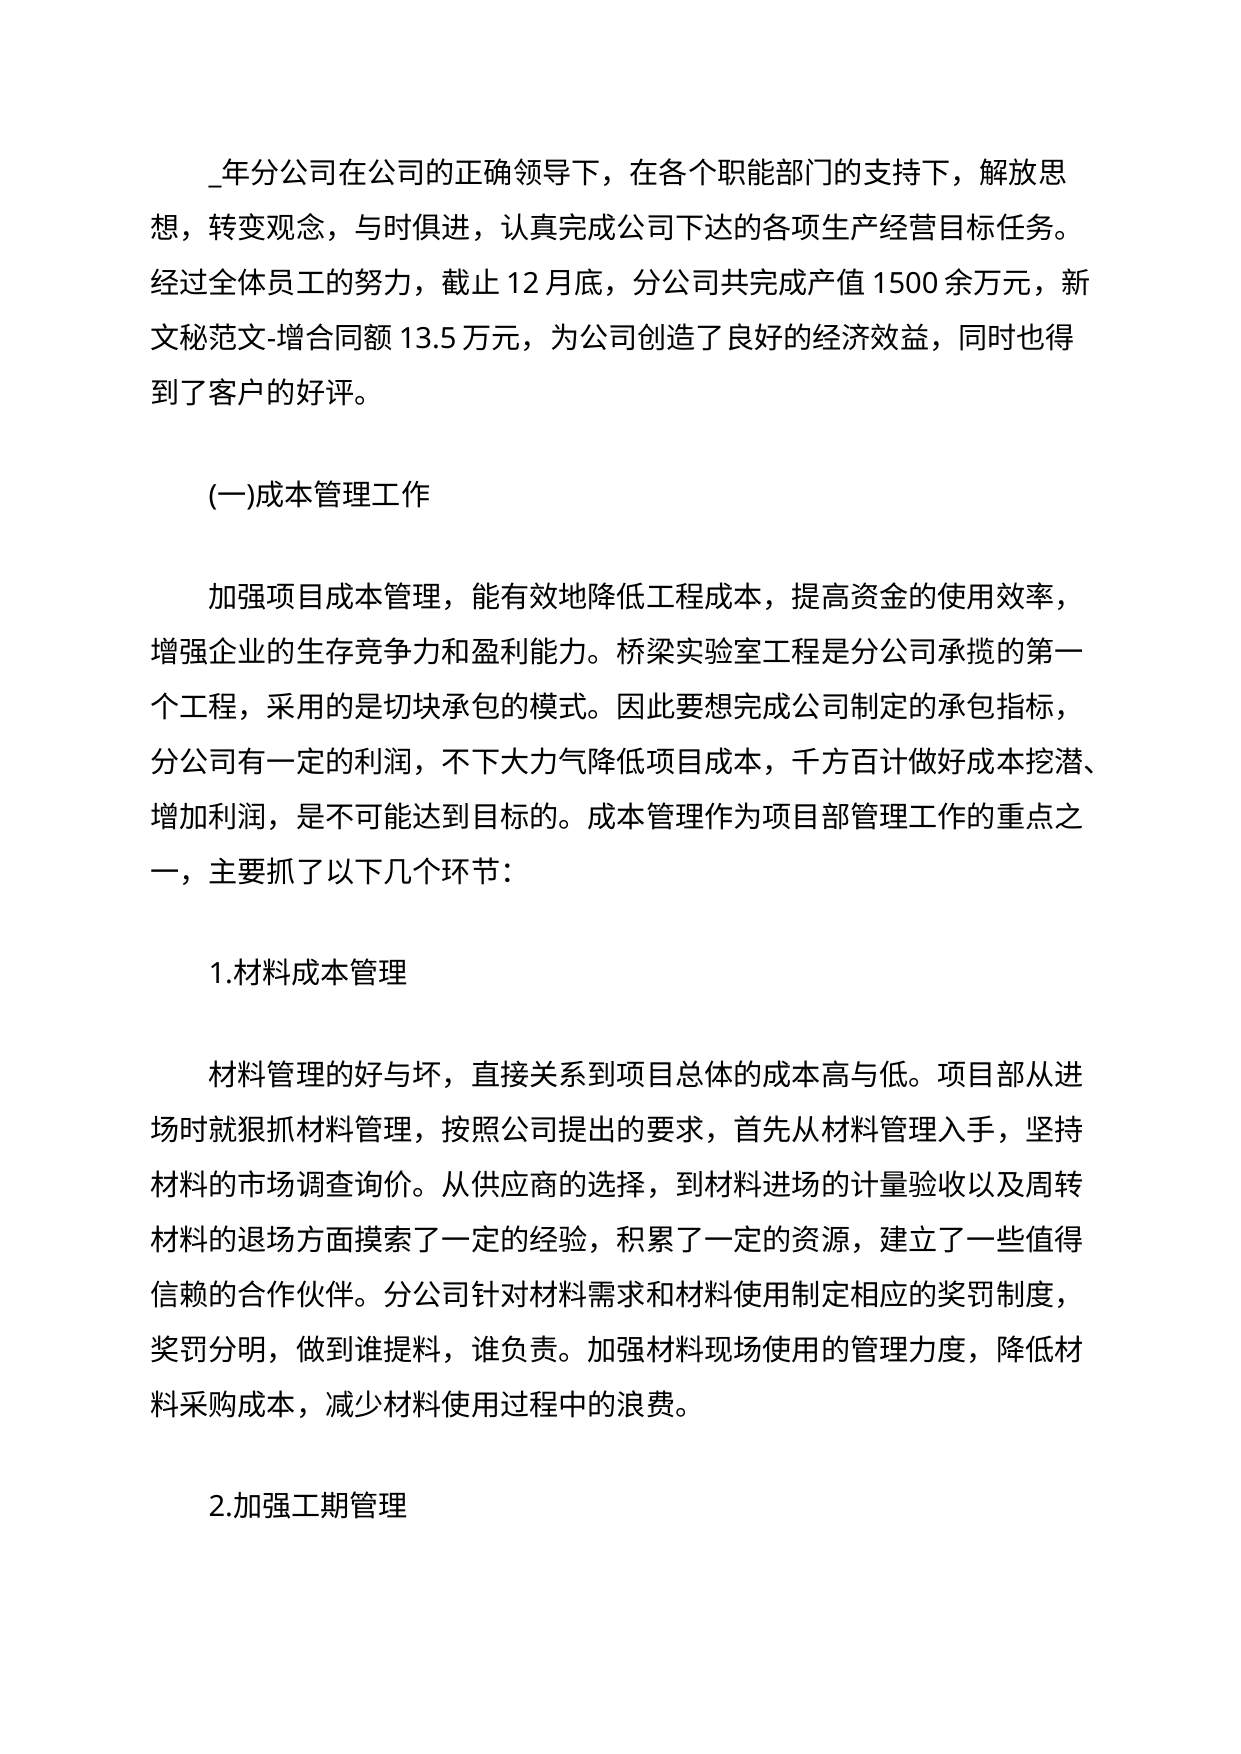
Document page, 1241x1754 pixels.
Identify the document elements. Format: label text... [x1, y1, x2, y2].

text 材料管理的好与坏，直接关系到项目总体的成本高与低。项目部从进场时就狠抓材料管理，按照公司提出的要求，首先从材料管理入手，坚持材料的市场调查询价。从供应商的选择，到材料进场的计量验收以及周转材料的退场方面摸索了一定的经验，积累了一定的资源，建立了一些值得信赖的合作伙伴。分公司针对材料需求和材料使用制定相应的奖罚制度，奖罚分明，做到谁提料，谁负责。加强材料现场使用的管理力度，降低材料采购成本，减少材料使用过程中的浪费。 [150, 1052, 1090, 1423]
text 2.加强工期管理 [150, 1483, 1090, 1525]
text 加强项目成本管理，能有效地降低工程成本，提高资金的使用效率，增强企业的生存竞争力和盈利能力。桥梁实验室工程是分公司承揽的第一个工程，采用的是切块承包的模式。因此要想完成公司制定的承包指标，分公司有一定的利润，不下大力气降低项目成本，千方百计做好成本挖潜、增加利润，是不可能达到目标的。成本管理作为项目部管理工作的重点之一，主要抓了以下几个环节： [150, 574, 1090, 890]
text _年分公司在公司的正确领导下，在各个职能部门的支持下，解放思想，转变观念，与时俱进，认真完成公司下达的各项生产经营目标任务。经过全体员工的努力，截止12月底，分公司共完成产值1500余万元，新文秘范文-增合同额13.5万元，为公司创造了良好的经济效益，同时也得到了客户的好评。 [150, 150, 1090, 412]
text 1.材料成本管理 [150, 950, 1090, 992]
text (一)成本管理工作 [150, 472, 1090, 514]
